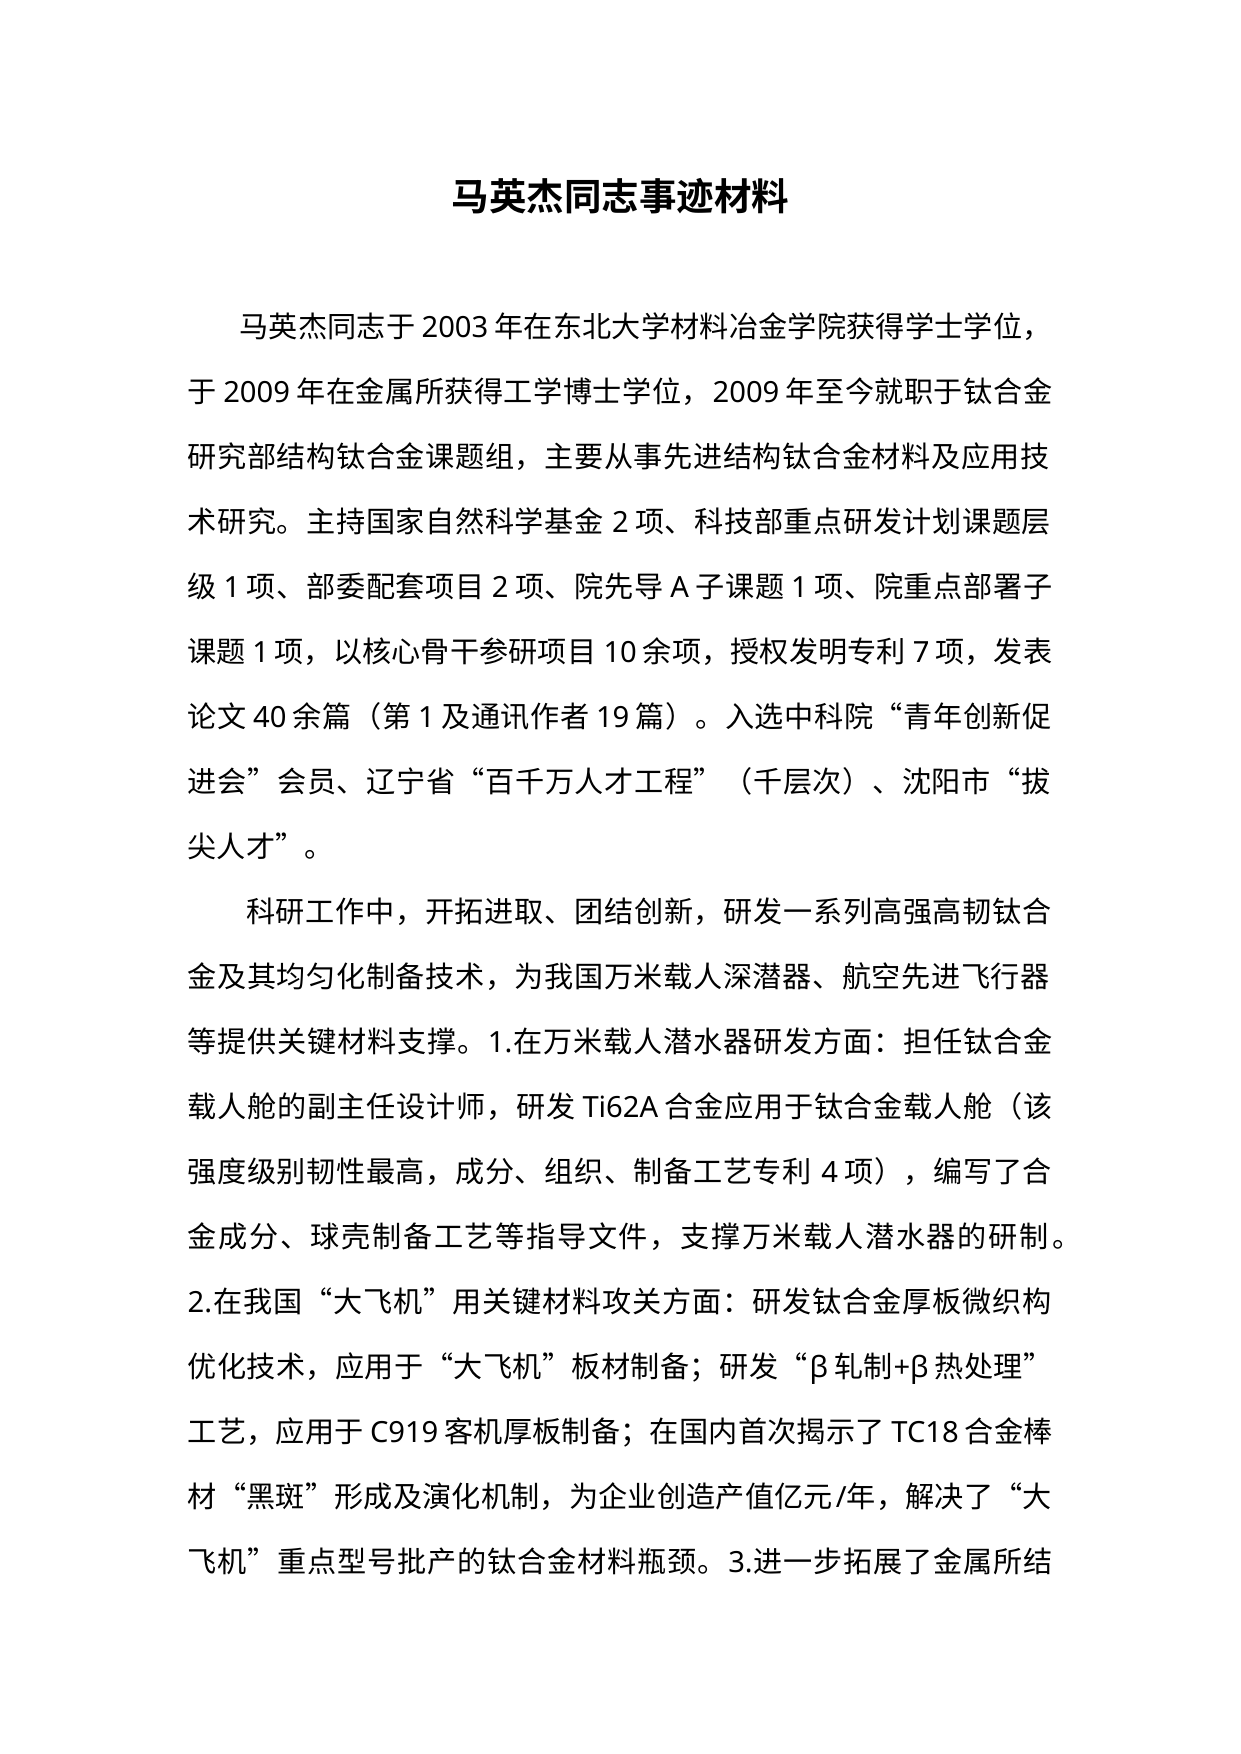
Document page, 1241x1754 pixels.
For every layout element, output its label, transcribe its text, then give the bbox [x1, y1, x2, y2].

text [187, 877, 1053, 1592]
text 马英杰同志于2003年在东北大学材料冶金学院获得学士学位，于2009年在金属所获得工学博士学位，2009年至今就职于钛合金研究部结构钛合金课题组，主要从事先进结构钛合金材料及应用技术研究。主持国家自然科学基金2项、科技部重点研发计划课题层级1项、部委配套项目2项、院先导A子课题1项、院重点部署子课题1项，以核心骨干参研项目10余项，授权发明专利7项，发表论文40余篇（第1及通讯作者19篇）。入选中科院“青年创新促进会”会员、辽宁省“百千万人才工程”（千层次）、沈阳市“拔尖人才”。 [187, 292, 1053, 877]
text 马英杰同志事迹材料 [187, 162, 1053, 227]
